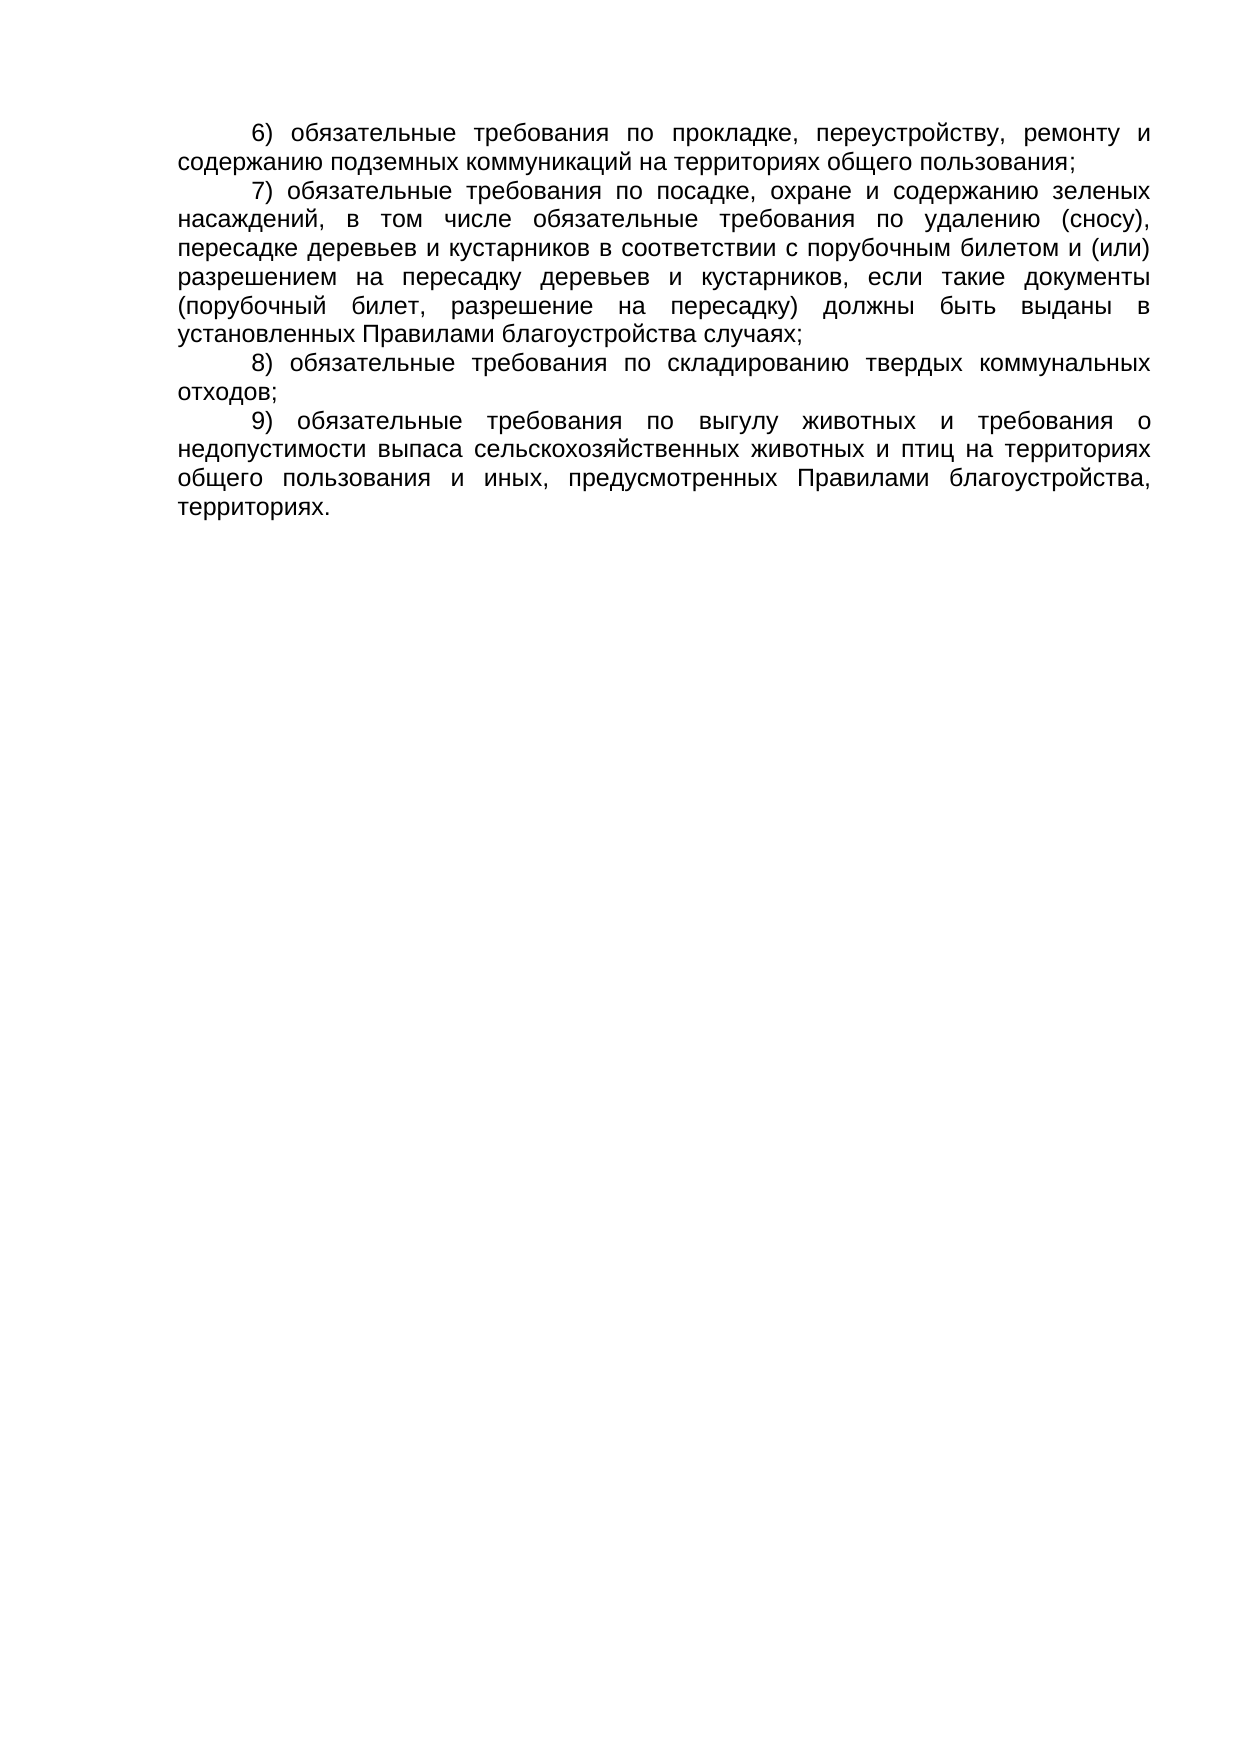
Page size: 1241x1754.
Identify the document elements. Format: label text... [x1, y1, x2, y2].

text 9) обязательные требования по выгулу животных и требования о недопустимости выпаса сельскохозяйственных животных и птиц на территориях общего пользования и иных, предусмотренных Правилами благоустройства, территориях. [177, 406, 1152, 521]
text 7) обязательные требования по посадке, охране и содержанию зеленых насаждений, в том числе обязательные требования по удалению (сносу), пересадке деревьев и кустарников в соответствии с порубочным билетом и (или) разрешением на пересадку деревьев и кустарников, если такие документы (порубочный билет, разрешение на пересадку) должны быть выданы в установленных Правилами благоустройства случаях; [177, 176, 1152, 348]
text 8) обязательные требования по складированию твердых коммунальных отходов; [177, 348, 1152, 406]
text 6) обязательные требования по прокладке, переустройству, ремонту и содержанию подземных коммуникаций на территориях общего пользования; [177, 118, 1152, 176]
